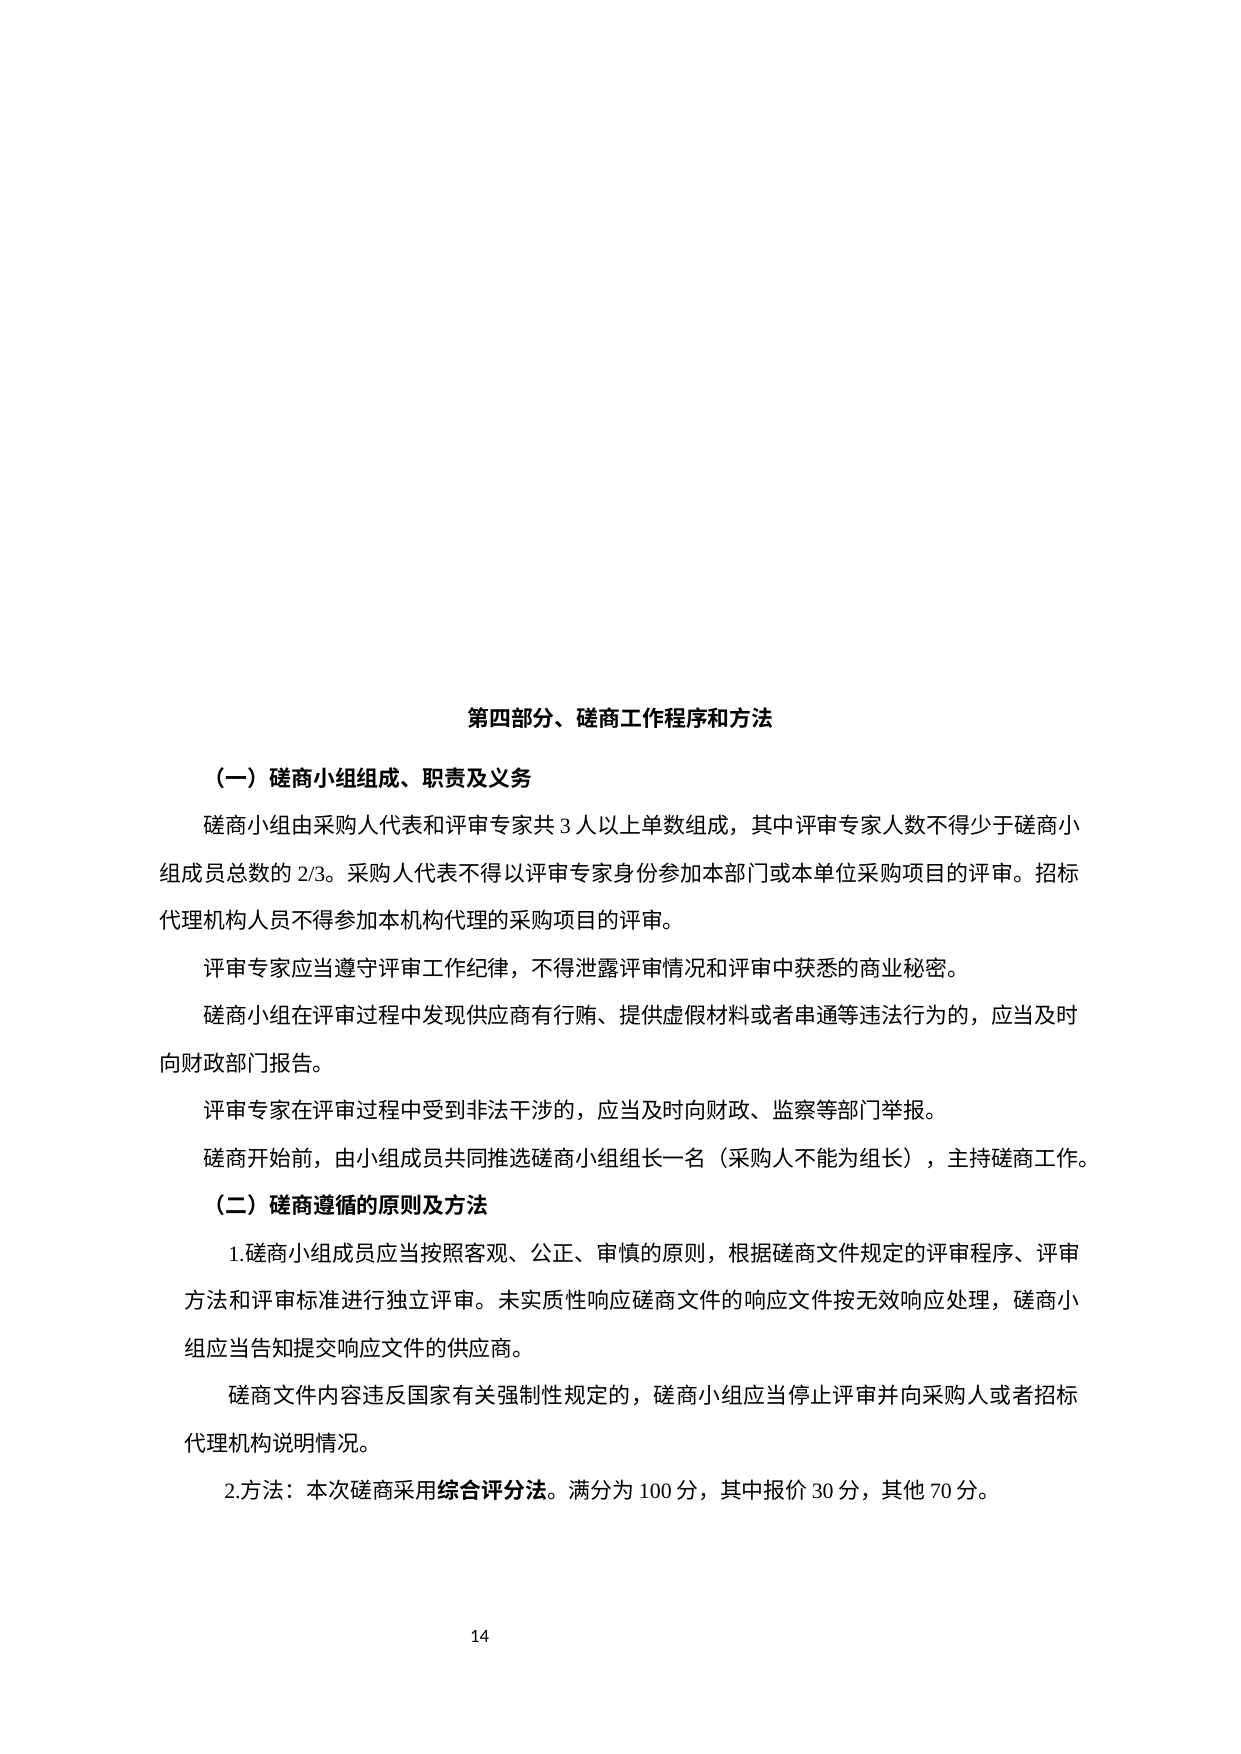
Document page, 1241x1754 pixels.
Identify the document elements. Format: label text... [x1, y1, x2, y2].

text 磋商开始前，由小组成员共同推选磋商小组组长一名（采购人不能为组长），主持磋商工作。 [159, 1141, 1081, 1173]
text 磋商小组在评审过程中发现供应商有行贿、提供虚假材料或者串通等违法行为的，应当及时向财政部门报告。 [159, 998, 1081, 1078]
text 磋商文件内容违反国家有关强制性规定的，磋商小组应当停止评审并向采购人或者招标代理机构说明情况。 [184, 1378, 1081, 1458]
text （一）磋商小组组成、职责及义务 [159, 761, 1081, 793]
text 2.方法：本次磋商采用综合评分法。满分为100分，其中报价30分，其他70分。 [159, 1473, 1081, 1505]
text （二）磋商遵循的原则及方法 [159, 1188, 1081, 1220]
text 磋商小组由采购人代表和评审专家共3人以上单数组成，其中评审专家人数不得少于磋商小组成员总数的2/3。采购人代表不得以评审专家身份参加本部门或本单位采购项目的评审。招标代理机构人员不得参加本机构代理的采购项目的评审。 [159, 808, 1081, 935]
text 评审专家在评审过程中受到非法干涉的，应当及时向财政、监察等部门举报。 [159, 1093, 1081, 1125]
text 1.磋商小组成员应当按照客观、公正、审慎的原则，根据磋商文件规定的评审程序、评审方法和评审标准进行独立评审。未实质性响应磋商文件的响应文件按无效响应处理，磋商小组应当告知提交响应文件的供应商。 [184, 1236, 1081, 1363]
text 评审专家应当遵守评审工作纪律，不得泄露评审情况和评审中获悉的商业秘密。 [159, 951, 1081, 983]
text 第四部分、磋商工作程序和方法 [159, 701, 1081, 733]
